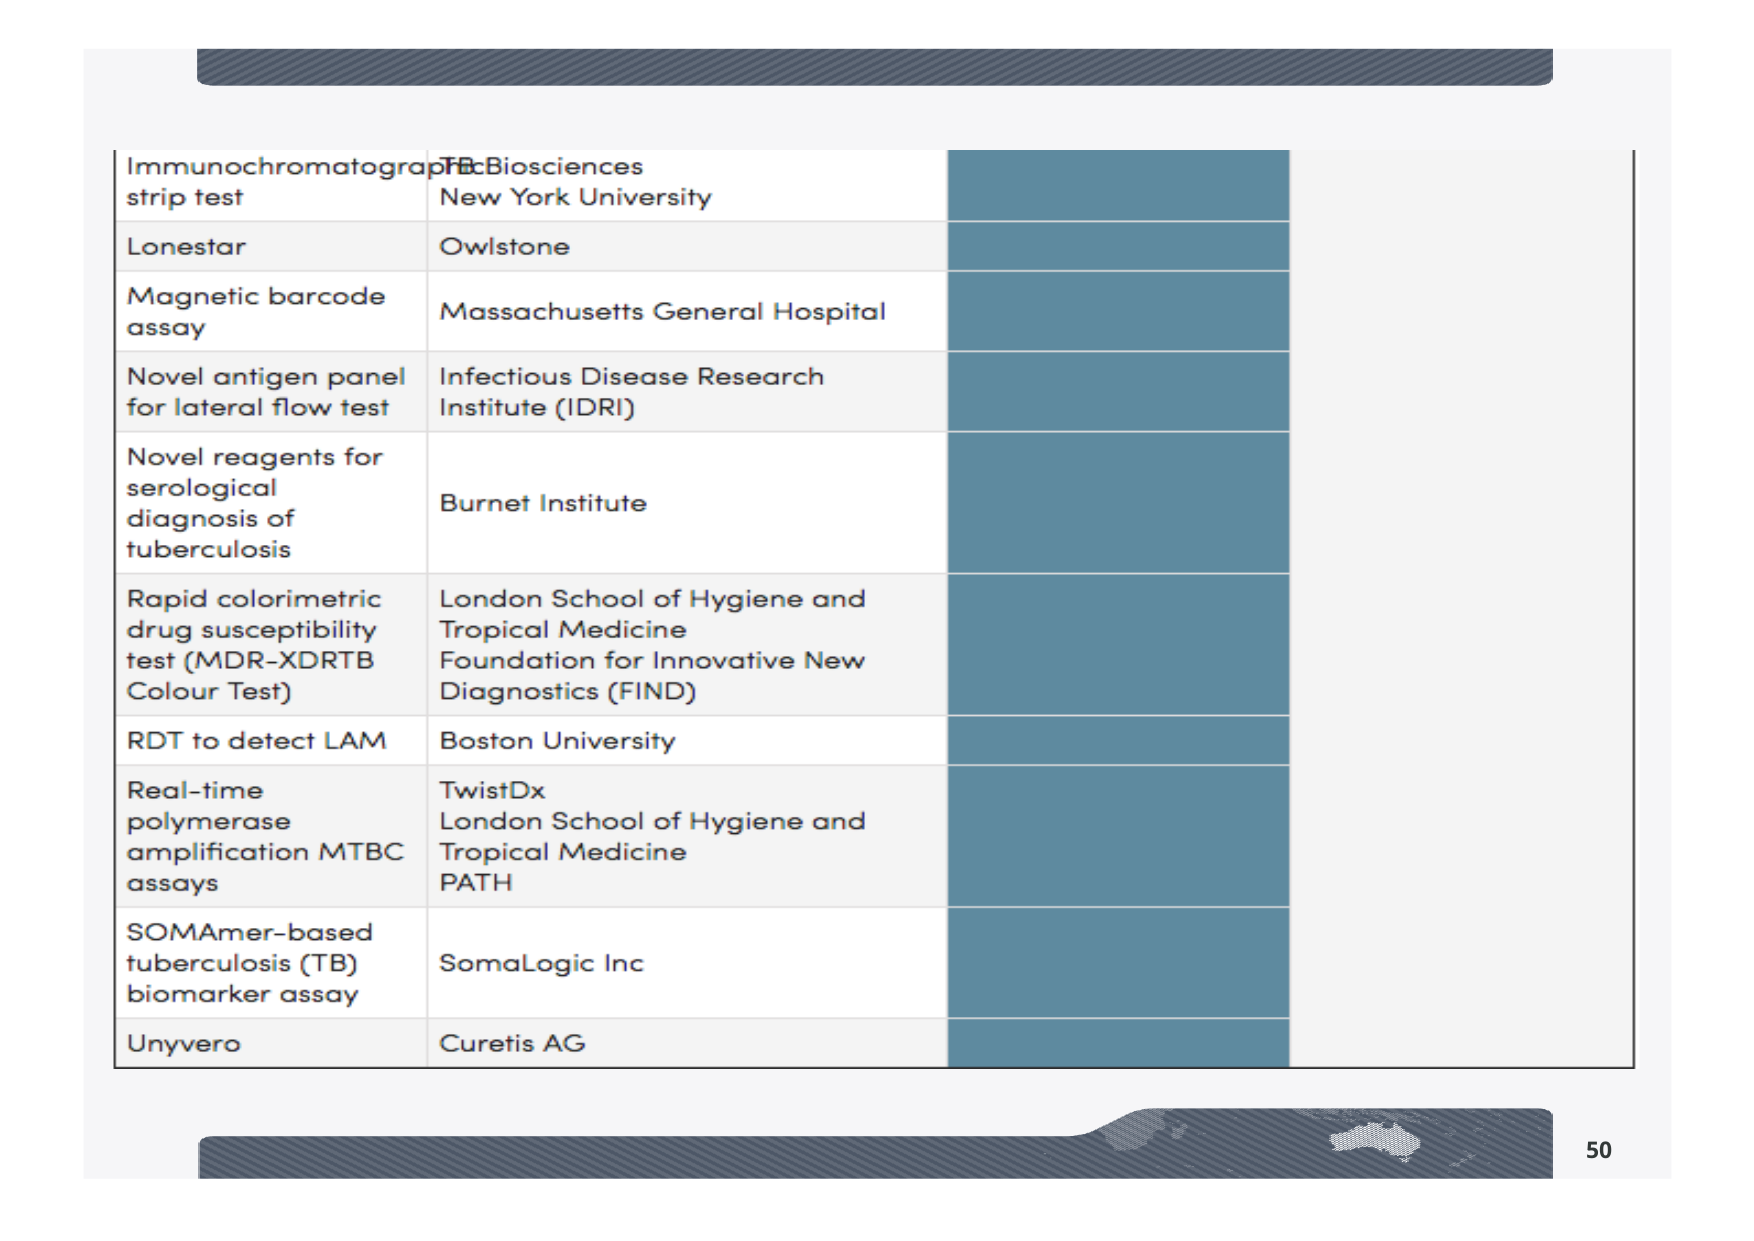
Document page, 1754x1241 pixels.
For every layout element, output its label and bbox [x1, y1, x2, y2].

picture [44, 29, 1712, 1198]
